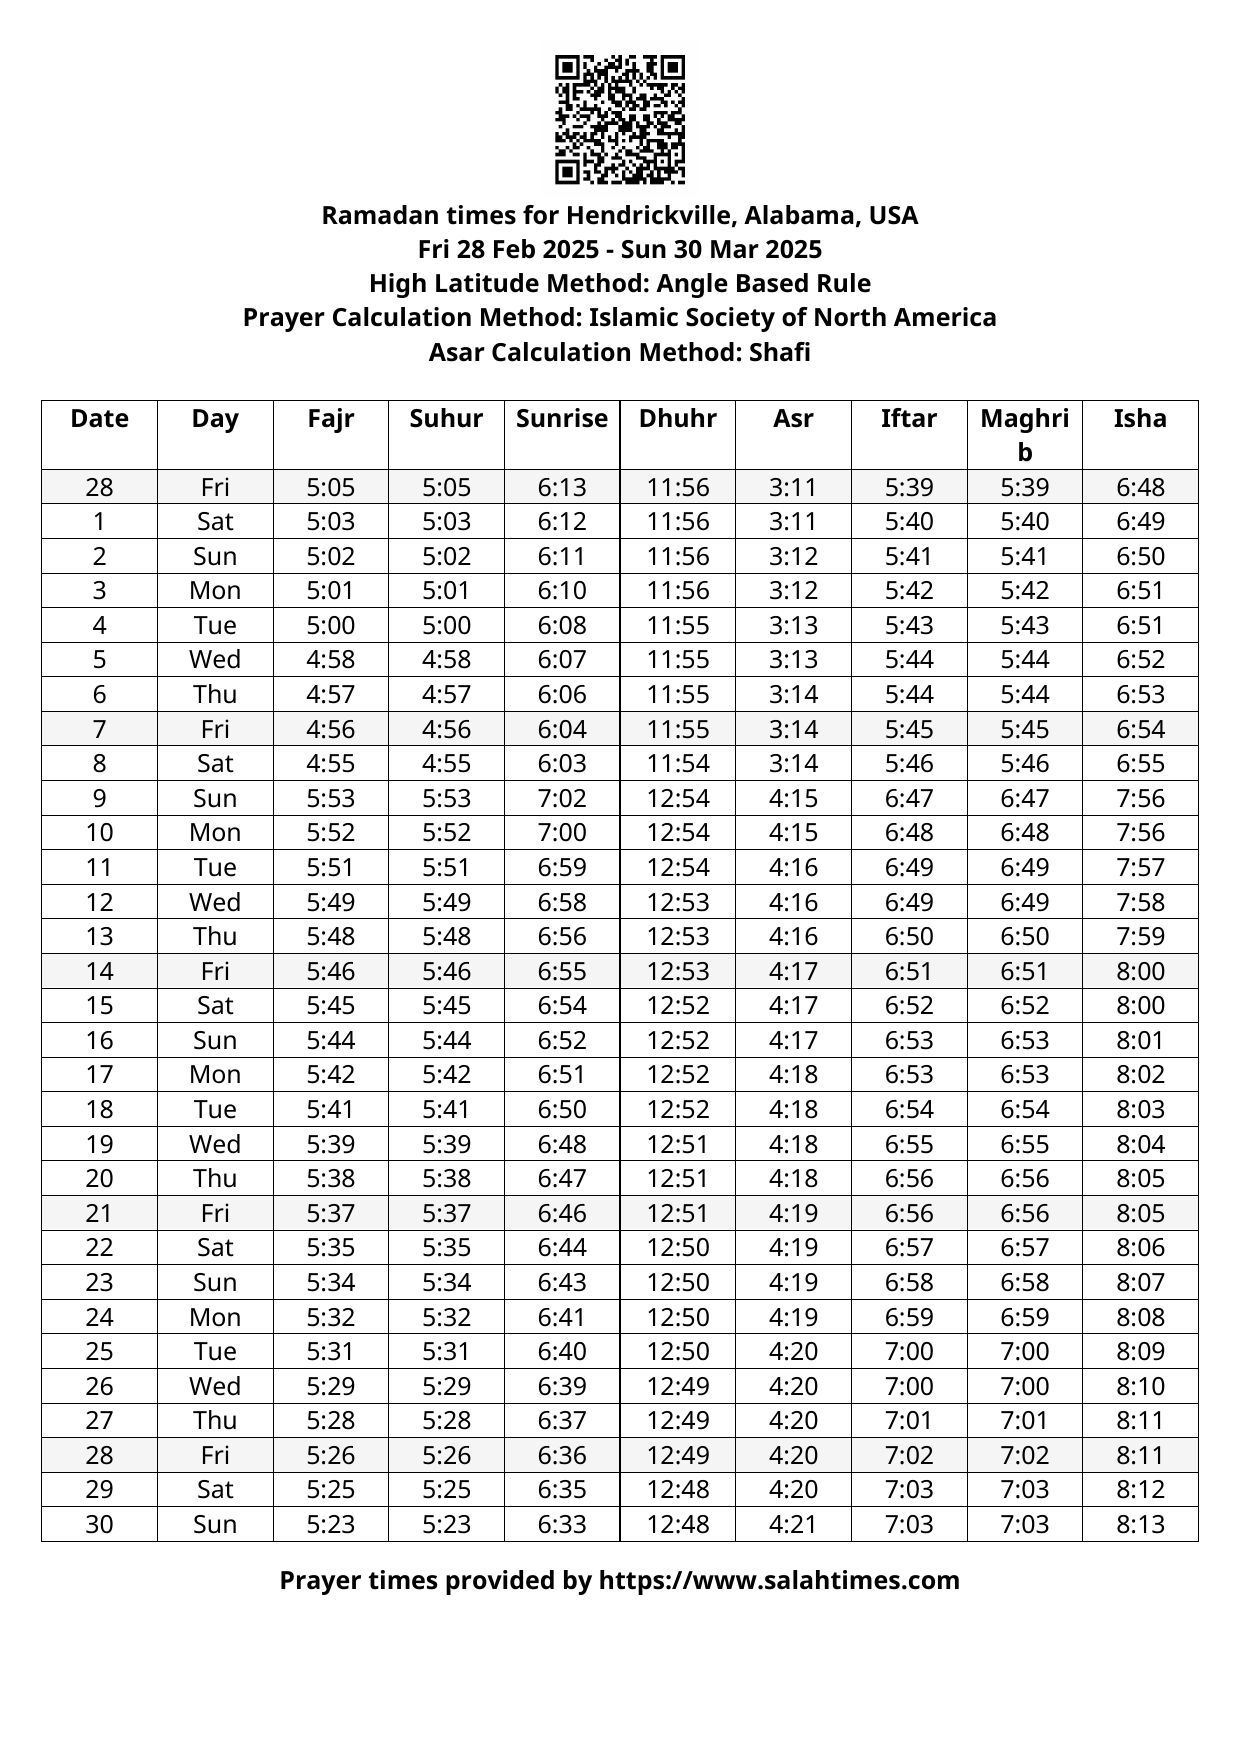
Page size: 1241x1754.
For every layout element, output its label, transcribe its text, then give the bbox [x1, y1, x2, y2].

table_cell 4:56 [274, 712, 388, 745]
table_cell 4:15 [736, 816, 851, 849]
table_cell 6:51 [852, 954, 967, 987]
table_cell 12:49 [621, 1438, 735, 1472]
table_cell 6:48 [968, 816, 1082, 849]
table_cell 4:16 [736, 919, 851, 953]
table_cell 6:50 [852, 919, 967, 953]
table_cell 6:47 [852, 781, 967, 814]
table_cell 12:48 [621, 1473, 735, 1506]
table_cell 8:12 [1083, 1473, 1198, 1506]
table_cell 4:20 [736, 1334, 851, 1368]
table_cell 4:16 [736, 850, 851, 884]
table_cell 7:00 [852, 1334, 967, 1368]
table_cell 12:52 [621, 989, 735, 1022]
table_cell 11:55 [621, 608, 735, 642]
table_cell 7:56 [1083, 781, 1198, 814]
table_header Fajr [274, 401, 388, 469]
table_cell 8:06 [1083, 1231, 1198, 1264]
table_cell 7:00 [968, 1334, 1082, 1368]
table_cell 26 [42, 1369, 157, 1402]
table_cell Sun [158, 1507, 273, 1541]
table_cell 5:44 [968, 677, 1082, 711]
text Asar Calculation Method: Shafi [42, 334, 1198, 368]
table_cell 6:03 [505, 746, 619, 780]
table_cell 5:42 [852, 574, 967, 607]
table_cell 12:53 [621, 954, 735, 987]
table_cell 12:50 [621, 1300, 735, 1333]
table_cell 14 [42, 954, 157, 987]
table_cell 20 [42, 1161, 157, 1195]
table_cell 5:40 [852, 504, 967, 538]
table_cell 5:26 [389, 1438, 504, 1472]
table_cell 4:20 [736, 1438, 851, 1472]
table_cell 7:03 [968, 1473, 1082, 1506]
table_cell 5:23 [274, 1507, 388, 1541]
table_cell Tue [158, 1092, 273, 1126]
text Prayer times provided by https://www.salahtimes.com [42, 1563, 1198, 1597]
table_cell 8:04 [1083, 1127, 1198, 1160]
text Fri 28 Feb 2025 - Sun 30 Mar 2025 [42, 232, 1198, 266]
table_cell 8:11 [1083, 1404, 1198, 1437]
table_cell 5:28 [389, 1404, 504, 1437]
table_cell 6:57 [852, 1231, 967, 1264]
table_cell Thu [158, 919, 273, 953]
table_cell 5:42 [389, 1058, 504, 1091]
table_cell 5:49 [274, 885, 388, 918]
table_cell 29 [42, 1473, 157, 1506]
table_header Iftar [852, 401, 967, 469]
table_header Sunrise [505, 401, 619, 469]
table_cell 8:09 [1083, 1334, 1198, 1368]
table_cell 6:46 [505, 1196, 619, 1229]
table_cell 6:52 [852, 989, 967, 1022]
table_cell 7:02 [505, 781, 619, 814]
table_cell 5:52 [389, 816, 504, 849]
table_cell 8:10 [1083, 1369, 1198, 1402]
table_cell Tue [158, 850, 273, 884]
table_cell 5:41 [389, 1092, 504, 1126]
table_cell 7:59 [1083, 919, 1198, 953]
table_cell 5:34 [274, 1265, 388, 1299]
table_cell 5:39 [274, 1127, 388, 1160]
table_cell 6:39 [505, 1369, 619, 1402]
table_cell 5:40 [968, 504, 1082, 538]
table_cell 5:03 [274, 504, 388, 538]
table_cell 12:53 [621, 885, 735, 918]
table_cell Sun [158, 781, 273, 814]
table_cell 6:53 [1083, 677, 1198, 711]
table_cell 6:49 [968, 850, 1082, 884]
table_cell 5:48 [274, 919, 388, 953]
table_cell 5:46 [389, 954, 504, 987]
table_cell 5:28 [274, 1404, 388, 1437]
table_cell 5:03 [389, 504, 504, 538]
table_cell 5:29 [389, 1369, 504, 1402]
table_cell 6:10 [505, 574, 619, 607]
table_cell Tue [158, 608, 273, 642]
table_cell 6:13 [505, 470, 619, 503]
table_cell 6:50 [505, 1092, 619, 1126]
table_cell 4:57 [274, 677, 388, 711]
table_cell 12:54 [621, 850, 735, 884]
table_cell 5:44 [852, 677, 967, 711]
table_cell 12:54 [621, 781, 735, 814]
table_cell 6:51 [1083, 608, 1198, 642]
table_cell Sat [158, 989, 273, 1022]
table_cell 11:56 [621, 504, 735, 538]
table_cell 5:44 [274, 1023, 388, 1057]
table_cell 4:17 [736, 954, 851, 987]
table_cell 6:51 [1083, 574, 1198, 607]
table_cell 7:00 [852, 1369, 967, 1402]
table_cell 5:42 [968, 574, 1082, 607]
table_cell 3:13 [736, 608, 851, 642]
table_cell Fri [158, 1196, 273, 1229]
table_cell 6:49 [852, 885, 967, 918]
table_cell 1 [42, 504, 157, 538]
table_cell 4:20 [736, 1404, 851, 1437]
table_cell 6:50 [1083, 539, 1198, 572]
text High Latitude Method: Angle Based Rule [42, 266, 1198, 300]
table_cell 7:00 [505, 816, 619, 849]
table_cell 6:36 [505, 1438, 619, 1472]
table_cell 6:54 [852, 1092, 967, 1126]
table_cell 6:52 [1083, 643, 1198, 676]
table_cell 6:55 [1083, 746, 1198, 780]
table_cell 11:56 [621, 539, 735, 572]
table_cell 12:49 [621, 1369, 735, 1402]
table_cell 11:56 [621, 574, 735, 607]
table_cell 12:52 [621, 1092, 735, 1126]
table_cell 12:48 [621, 1507, 735, 1541]
table_cell 6:56 [968, 1196, 1082, 1229]
table_cell 5:53 [274, 781, 388, 814]
table_cell 6:06 [505, 677, 619, 711]
table_cell 6:12 [505, 504, 619, 538]
table_cell 5:02 [389, 539, 504, 572]
table_cell Sat [158, 746, 273, 780]
table_cell 17 [42, 1058, 157, 1091]
table_cell 6:59 [968, 1300, 1082, 1333]
table_cell 6:54 [505, 989, 619, 1022]
table_cell 12:51 [621, 1127, 735, 1160]
table_cell 5:45 [852, 712, 967, 745]
table_cell 7:03 [968, 1507, 1082, 1541]
table_cell 6:50 [968, 919, 1082, 953]
table_cell 4:56 [389, 712, 504, 745]
table_cell 7 [42, 712, 157, 745]
table_cell 6:43 [505, 1265, 619, 1299]
table_cell 4:15 [736, 781, 851, 814]
table_cell 3:11 [736, 504, 851, 538]
table_cell 5:53 [389, 781, 504, 814]
table_header Maghrib [968, 401, 1082, 469]
table_cell 5:39 [968, 470, 1082, 503]
table_cell 7:03 [852, 1507, 967, 1541]
table_cell 21 [42, 1196, 157, 1229]
table_cell 5:05 [389, 470, 504, 503]
table_cell 5:43 [968, 608, 1082, 642]
table_cell 6:51 [505, 1058, 619, 1091]
picture [542, 41, 699, 198]
table_cell 5:35 [274, 1231, 388, 1264]
table_cell 6:56 [968, 1161, 1082, 1195]
table_cell Thu [158, 677, 273, 711]
table_cell 6:33 [505, 1507, 619, 1541]
table_cell 5:45 [274, 989, 388, 1022]
table_cell 6:53 [852, 1023, 967, 1057]
table_cell 5:38 [389, 1161, 504, 1195]
table_cell 8:03 [1083, 1092, 1198, 1126]
table_cell 8:00 [1083, 954, 1198, 987]
table_cell Fri [158, 470, 273, 503]
table_cell 6:48 [852, 816, 967, 849]
table_cell Tue [158, 1334, 273, 1368]
table_cell 7:02 [852, 1438, 967, 1472]
table_cell 6:58 [852, 1265, 967, 1299]
table_cell 6:44 [505, 1231, 619, 1264]
table_cell 10 [42, 816, 157, 849]
table_cell 12:50 [621, 1231, 735, 1264]
table_header Date [42, 401, 157, 469]
table_cell 5:25 [274, 1473, 388, 1506]
table_cell Sat [158, 504, 273, 538]
table_cell Sun [158, 1265, 273, 1299]
table_cell 6:35 [505, 1473, 619, 1506]
table_cell Wed [158, 885, 273, 918]
table_cell 5:39 [389, 1127, 504, 1160]
table_cell 6 [42, 677, 157, 711]
table_cell 5:51 [274, 850, 388, 884]
table_cell 8:01 [1083, 1023, 1198, 1057]
table_cell 5:31 [389, 1334, 504, 1368]
table_cell 5:01 [389, 574, 504, 607]
table_cell 6:48 [505, 1127, 619, 1160]
table_cell 5:31 [274, 1334, 388, 1368]
table_cell 3:14 [736, 746, 851, 780]
table_cell 7:58 [1083, 885, 1198, 918]
table_cell 6:55 [968, 1127, 1082, 1160]
table_cell 6:53 [852, 1058, 967, 1091]
table_cell 7:03 [852, 1473, 967, 1506]
table_cell 5:44 [852, 643, 967, 676]
table_cell 9 [42, 781, 157, 814]
table_cell Fri [158, 712, 273, 745]
table_cell 5:46 [968, 746, 1082, 780]
table_cell 4:58 [389, 643, 504, 676]
table_cell 6:49 [852, 850, 967, 884]
table_cell 5:32 [389, 1300, 504, 1333]
table_cell Thu [158, 1404, 273, 1437]
table_cell 5:32 [274, 1300, 388, 1333]
table_cell 5:45 [389, 989, 504, 1022]
table_cell Fri [158, 1438, 273, 1472]
table_cell 5:37 [274, 1196, 388, 1229]
table_cell Sat [158, 1473, 273, 1506]
table_cell 8:07 [1083, 1265, 1198, 1299]
table_cell 5 [42, 643, 157, 676]
table_cell Wed [158, 643, 273, 676]
table_cell 8:05 [1083, 1196, 1198, 1229]
table_cell 5:02 [274, 539, 388, 572]
table_cell 5:43 [852, 608, 967, 642]
table_cell 4:20 [736, 1473, 851, 1506]
table_cell 6:55 [505, 954, 619, 987]
table_cell 12:50 [621, 1334, 735, 1368]
table_cell 11 [42, 850, 157, 884]
table_cell 4:55 [274, 746, 388, 780]
table_cell 4:21 [736, 1507, 851, 1541]
table_cell 5:51 [389, 850, 504, 884]
table_cell 6:53 [968, 1023, 1082, 1057]
table_cell 5:44 [389, 1023, 504, 1057]
table_cell 6:49 [1083, 504, 1198, 538]
table_cell 4:18 [736, 1092, 851, 1126]
table_cell 6:40 [505, 1334, 619, 1368]
table_cell 5:01 [274, 574, 388, 607]
table_cell Wed [158, 1369, 273, 1402]
table_cell 3:13 [736, 643, 851, 676]
table_cell 5:34 [389, 1265, 504, 1299]
table_cell 4:17 [736, 1023, 851, 1057]
table_cell 6:59 [852, 1300, 967, 1333]
table_cell 6:55 [852, 1127, 967, 1160]
table_cell Mon [158, 1300, 273, 1333]
table_cell 30 [42, 1507, 157, 1541]
table_cell 6:58 [505, 885, 619, 918]
table_cell 12:52 [621, 1058, 735, 1091]
table_cell 4:16 [736, 885, 851, 918]
table_cell 7:02 [968, 1438, 1082, 1472]
table_cell 4:18 [736, 1161, 851, 1195]
table_cell 3:12 [736, 574, 851, 607]
table_cell Wed [158, 1127, 273, 1160]
table_cell 6:47 [968, 781, 1082, 814]
table_cell 5:42 [274, 1058, 388, 1091]
table_cell Mon [158, 816, 273, 849]
table_cell 5:25 [389, 1473, 504, 1506]
table_cell Mon [158, 574, 273, 607]
table_cell 5:44 [968, 643, 1082, 676]
table_cell 5:49 [389, 885, 504, 918]
text Ramadan times for Hendrickville, Alabama, USA [42, 198, 1198, 232]
table_cell 3:11 [736, 470, 851, 503]
table_cell 6:57 [968, 1231, 1082, 1264]
table_cell 11:55 [621, 712, 735, 745]
table_cell 8:08 [1083, 1300, 1198, 1333]
table_cell 6:58 [968, 1265, 1082, 1299]
table_cell 5:45 [968, 712, 1082, 745]
table_cell 6:54 [968, 1092, 1082, 1126]
table_cell 6:53 [968, 1058, 1082, 1091]
table_cell 11:54 [621, 746, 735, 780]
table_cell 6:07 [505, 643, 619, 676]
text Prayer Calculation Method: Islamic Society of North America [42, 300, 1198, 334]
table_cell 12:52 [621, 1023, 735, 1057]
table_cell 5:48 [389, 919, 504, 953]
table_cell 24 [42, 1300, 157, 1333]
table_cell 19 [42, 1127, 157, 1160]
table_cell 5:37 [389, 1196, 504, 1229]
table_cell 4:17 [736, 989, 851, 1022]
table_cell 12:54 [621, 816, 735, 849]
table_cell 11:55 [621, 643, 735, 676]
table_header Day [158, 401, 273, 469]
table_cell 5:41 [968, 539, 1082, 572]
table_cell Sun [158, 1023, 273, 1057]
table_cell 4:20 [736, 1369, 851, 1402]
table_cell Fri [158, 954, 273, 987]
table_cell 4:19 [736, 1231, 851, 1264]
table_cell 6:47 [505, 1161, 619, 1195]
table_cell 6:56 [852, 1161, 967, 1195]
table_header Isha [1083, 401, 1198, 469]
table_cell 4:18 [736, 1058, 851, 1091]
table_cell 12:53 [621, 919, 735, 953]
table_cell 5:52 [274, 816, 388, 849]
table_cell 4:19 [736, 1300, 851, 1333]
table_cell 4:19 [736, 1265, 851, 1299]
table_cell 6:49 [968, 885, 1082, 918]
table_cell 5:26 [274, 1438, 388, 1472]
table_cell 5:35 [389, 1231, 504, 1264]
table_cell 22 [42, 1231, 157, 1264]
table_cell 6:37 [505, 1404, 619, 1437]
table_cell 6:56 [505, 919, 619, 953]
table_cell 15 [42, 989, 157, 1022]
table_cell 12:50 [621, 1265, 735, 1299]
table_cell 3 [42, 574, 157, 607]
table_cell 7:01 [852, 1404, 967, 1437]
table_cell Sun [158, 539, 273, 572]
table_cell 5:46 [852, 746, 967, 780]
table_cell 8:05 [1083, 1161, 1198, 1195]
table_cell 6:52 [505, 1023, 619, 1057]
table_cell 4:57 [389, 677, 504, 711]
table_cell 23 [42, 1265, 157, 1299]
table_cell 7:00 [968, 1369, 1082, 1402]
table_cell 5:38 [274, 1161, 388, 1195]
table_header Dhuhr [621, 401, 735, 469]
table_cell 3:14 [736, 677, 851, 711]
table_cell 25 [42, 1334, 157, 1368]
table_cell 6:04 [505, 712, 619, 745]
table_cell Sat [158, 1231, 273, 1264]
table_cell 3:12 [736, 539, 851, 572]
table_cell 8:11 [1083, 1438, 1198, 1472]
table_cell 18 [42, 1092, 157, 1126]
table_header Asr [736, 401, 851, 469]
table_header Suhur [389, 401, 504, 469]
table_cell 8:13 [1083, 1507, 1198, 1541]
table_cell 12 [42, 885, 157, 918]
table_cell 6:11 [505, 539, 619, 572]
table_cell 28 [42, 470, 157, 503]
table_cell 16 [42, 1023, 157, 1057]
table_cell 6:52 [968, 989, 1082, 1022]
table_cell 7:56 [1083, 816, 1198, 849]
table_cell 5:39 [852, 470, 967, 503]
table_cell 11:55 [621, 677, 735, 711]
table_cell 8:02 [1083, 1058, 1198, 1091]
table_cell 5:00 [389, 608, 504, 642]
table_cell 4 [42, 608, 157, 642]
table_cell 6:08 [505, 608, 619, 642]
table_cell 12:51 [621, 1196, 735, 1229]
table_cell 12:49 [621, 1404, 735, 1437]
table_cell 7:01 [968, 1404, 1082, 1437]
table_cell 11:56 [621, 470, 735, 503]
table_cell 28 [42, 1438, 157, 1472]
table_cell Thu [158, 1161, 273, 1195]
table_cell 12:51 [621, 1161, 735, 1195]
table_cell 5:00 [274, 608, 388, 642]
table_cell 6:41 [505, 1300, 619, 1333]
table_cell 6:54 [1083, 712, 1198, 745]
table_cell Mon [158, 1058, 273, 1091]
table_cell 4:19 [736, 1196, 851, 1229]
table_cell 8 [42, 746, 157, 780]
table_cell 4:18 [736, 1127, 851, 1160]
table_cell 5:05 [274, 470, 388, 503]
table_cell 2 [42, 539, 157, 572]
table_cell 6:56 [852, 1196, 967, 1229]
table_cell 5:29 [274, 1369, 388, 1402]
table_cell 6:51 [968, 954, 1082, 987]
table_cell 27 [42, 1404, 157, 1437]
table_cell 5:41 [274, 1092, 388, 1126]
table_cell 5:46 [274, 954, 388, 987]
table_cell 7:57 [1083, 850, 1198, 884]
table_cell 6:48 [1083, 470, 1198, 503]
table_cell 5:23 [389, 1507, 504, 1541]
table_cell 8:00 [1083, 989, 1198, 1022]
table_cell 4:58 [274, 643, 388, 676]
table_cell 4:55 [389, 746, 504, 780]
table_cell 5:41 [852, 539, 967, 572]
table_cell 3:14 [736, 712, 851, 745]
table_cell 13 [42, 919, 157, 953]
table_cell 6:59 [505, 850, 619, 884]
